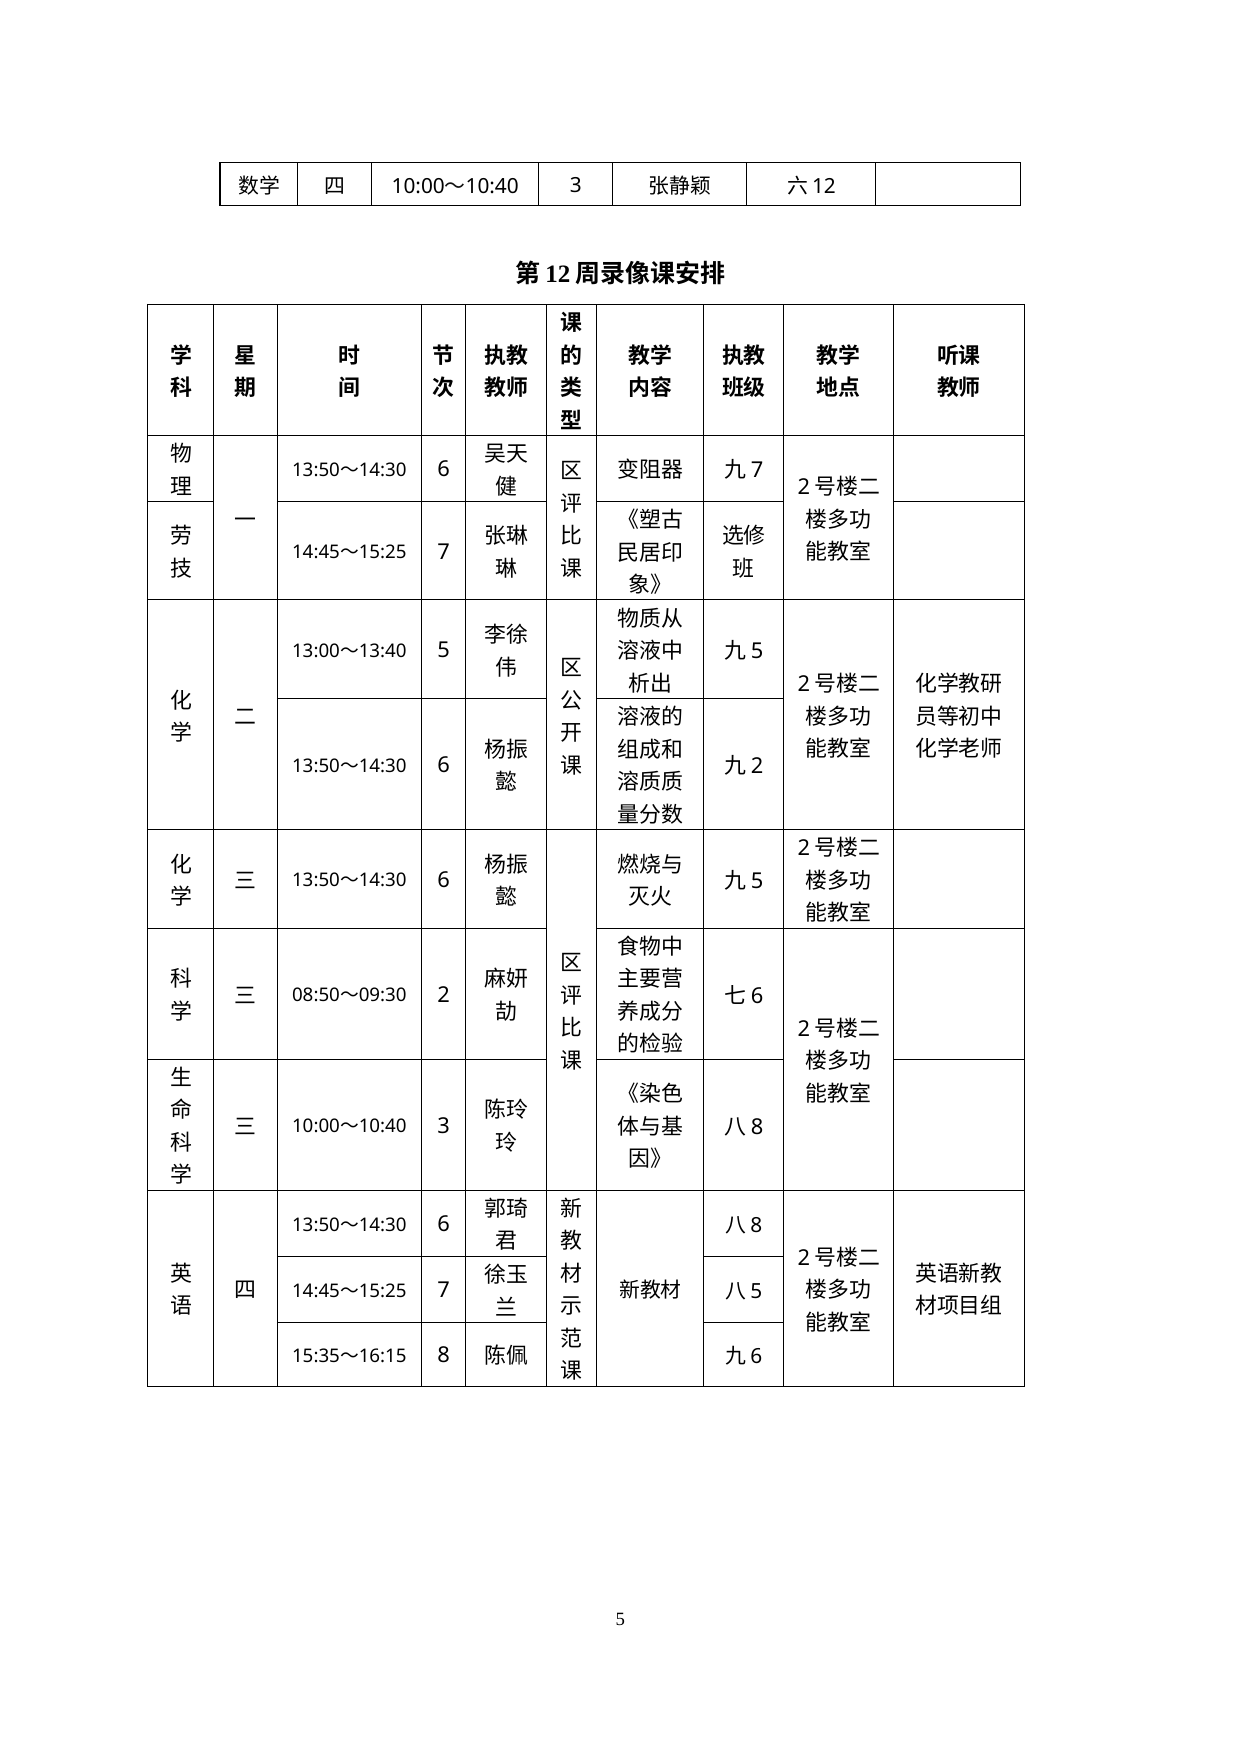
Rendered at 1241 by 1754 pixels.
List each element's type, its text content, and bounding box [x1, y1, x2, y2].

table_cell 九6 [704, 1323, 783, 1386]
table_cell 张静颖 [613, 163, 746, 205]
table_cell 溶液的组成和溶质质量分数 [597, 699, 703, 829]
table_cell 2号楼二楼多功能教室 [784, 830, 893, 927]
table_cell 陈佩 [466, 1323, 546, 1386]
table_cell [894, 436, 1024, 501]
table_cell 2号楼二楼多功能教室 [784, 1191, 893, 1386]
table_cell 食物中主要营养成分的检验 [597, 929, 703, 1058]
table_cell 九5 [704, 600, 783, 698]
table_header 教学 地点 [784, 305, 893, 435]
table_cell 7 [422, 1257, 465, 1322]
table_cell 3 [539, 163, 612, 205]
table_cell 一 [214, 436, 277, 599]
table_cell 英语 [148, 1191, 213, 1386]
table_cell 九5 [704, 830, 783, 927]
table_cell 八5 [704, 1257, 783, 1322]
table_header 执教 教师 [466, 305, 546, 435]
table_cell 杨振懿 [466, 699, 546, 829]
table_cell 麻妍劼 [466, 929, 546, 1058]
table_cell 变阻器 [597, 436, 703, 501]
table_cell 08:50～09:30 [278, 929, 421, 1058]
table_header 节 次 [422, 305, 465, 435]
table_cell [894, 1060, 1024, 1189]
table_cell 区评比课 [547, 830, 596, 1189]
table_cell 化学教研员等初中化学老师 [894, 600, 1024, 829]
table_header 执教 班级 [704, 305, 783, 435]
table_cell 英语新教材项目组 [894, 1191, 1024, 1386]
table_cell [894, 929, 1024, 1058]
table_cell 《染色体与基因》 [597, 1060, 703, 1189]
table_cell 三 [214, 929, 277, 1058]
table_cell 8 [422, 1323, 465, 1386]
table_cell 数学 [221, 163, 297, 205]
table_cell 新教材 [597, 1191, 703, 1386]
table_cell 13:50～14:30 [278, 1191, 421, 1256]
table_cell 区评比课 [547, 436, 596, 599]
table_cell 3 [422, 1060, 465, 1189]
table_cell 新教材示范课 [547, 1191, 596, 1386]
table_header 时 间 [278, 305, 421, 435]
table_cell 2号楼二楼多功能教室 [784, 436, 893, 599]
table_cell [894, 502, 1024, 599]
table_cell 三 [214, 1060, 277, 1189]
table_cell 四 [298, 163, 371, 205]
table_cell 李徐伟 [466, 600, 546, 698]
table_cell 13:50～14:30 [278, 699, 421, 829]
table_cell 选修班 [704, 502, 783, 599]
table_cell 生命科学 [148, 1060, 213, 1189]
table_cell 7 [422, 502, 465, 599]
table_cell 八8 [704, 1060, 783, 1189]
table_cell 张琳琳 [466, 502, 546, 599]
table_cell 2号楼二楼多功能教室 [784, 600, 893, 829]
table_cell 二 [214, 600, 277, 829]
table_header 教学 内容 [597, 305, 703, 435]
table_cell 6 [422, 436, 465, 501]
table_cell [894, 830, 1024, 927]
table_cell 14:45～15:25 [278, 1257, 421, 1322]
table_cell 14:45～15:25 [278, 502, 421, 599]
table_cell 九2 [704, 699, 783, 829]
table_cell 区公开课 [547, 600, 596, 829]
table_cell 13:00～13:40 [278, 600, 421, 698]
table_cell 5 [422, 600, 465, 698]
table_cell 10:00～10:40 [372, 163, 538, 205]
table_cell 6 [422, 1191, 465, 1256]
table_cell 陈玲玲 [466, 1060, 546, 1189]
table_cell 6 [422, 830, 465, 927]
table_cell 八8 [704, 1191, 783, 1256]
text 第12周录像课安排 [148, 239, 1092, 304]
table_cell 化学 [148, 600, 213, 829]
table_cell 6 [422, 699, 465, 829]
table_cell 化学 [148, 830, 213, 927]
table_cell 劳技 [148, 502, 213, 599]
table_cell 13:50～14:30 [278, 830, 421, 927]
table_cell 四 [214, 1191, 277, 1386]
table_cell 燃烧与灭火 [597, 830, 703, 927]
table_cell 13:50～14:30 [278, 436, 421, 501]
table_cell 三 [214, 830, 277, 927]
table_cell 九7 [704, 436, 783, 501]
table_cell 2号楼二楼多功能教室 [784, 929, 893, 1189]
table_cell 七6 [704, 929, 783, 1058]
table_cell 徐玉兰 [466, 1257, 546, 1322]
table_cell 物理 [148, 436, 213, 501]
table_cell 郭琦君 [466, 1191, 546, 1256]
table_cell 10:00～10:40 [278, 1060, 421, 1189]
table_cell 科学 [148, 929, 213, 1058]
table_cell 物质从溶液中析出 [597, 600, 703, 698]
table_header 课的 类型 [547, 305, 596, 435]
table_header 学 科 [148, 305, 213, 435]
table_cell 六12 [747, 163, 875, 205]
table_header 听课 教师 [894, 305, 1024, 435]
table_cell 吴天健 [466, 436, 546, 501]
table_cell 2 [422, 929, 465, 1058]
table_cell 杨振懿 [466, 830, 546, 927]
table_header 星期 [214, 305, 277, 435]
table_cell 《塑古民居印象》 [597, 502, 703, 599]
table_cell 15:35～16:15 [278, 1323, 421, 1386]
